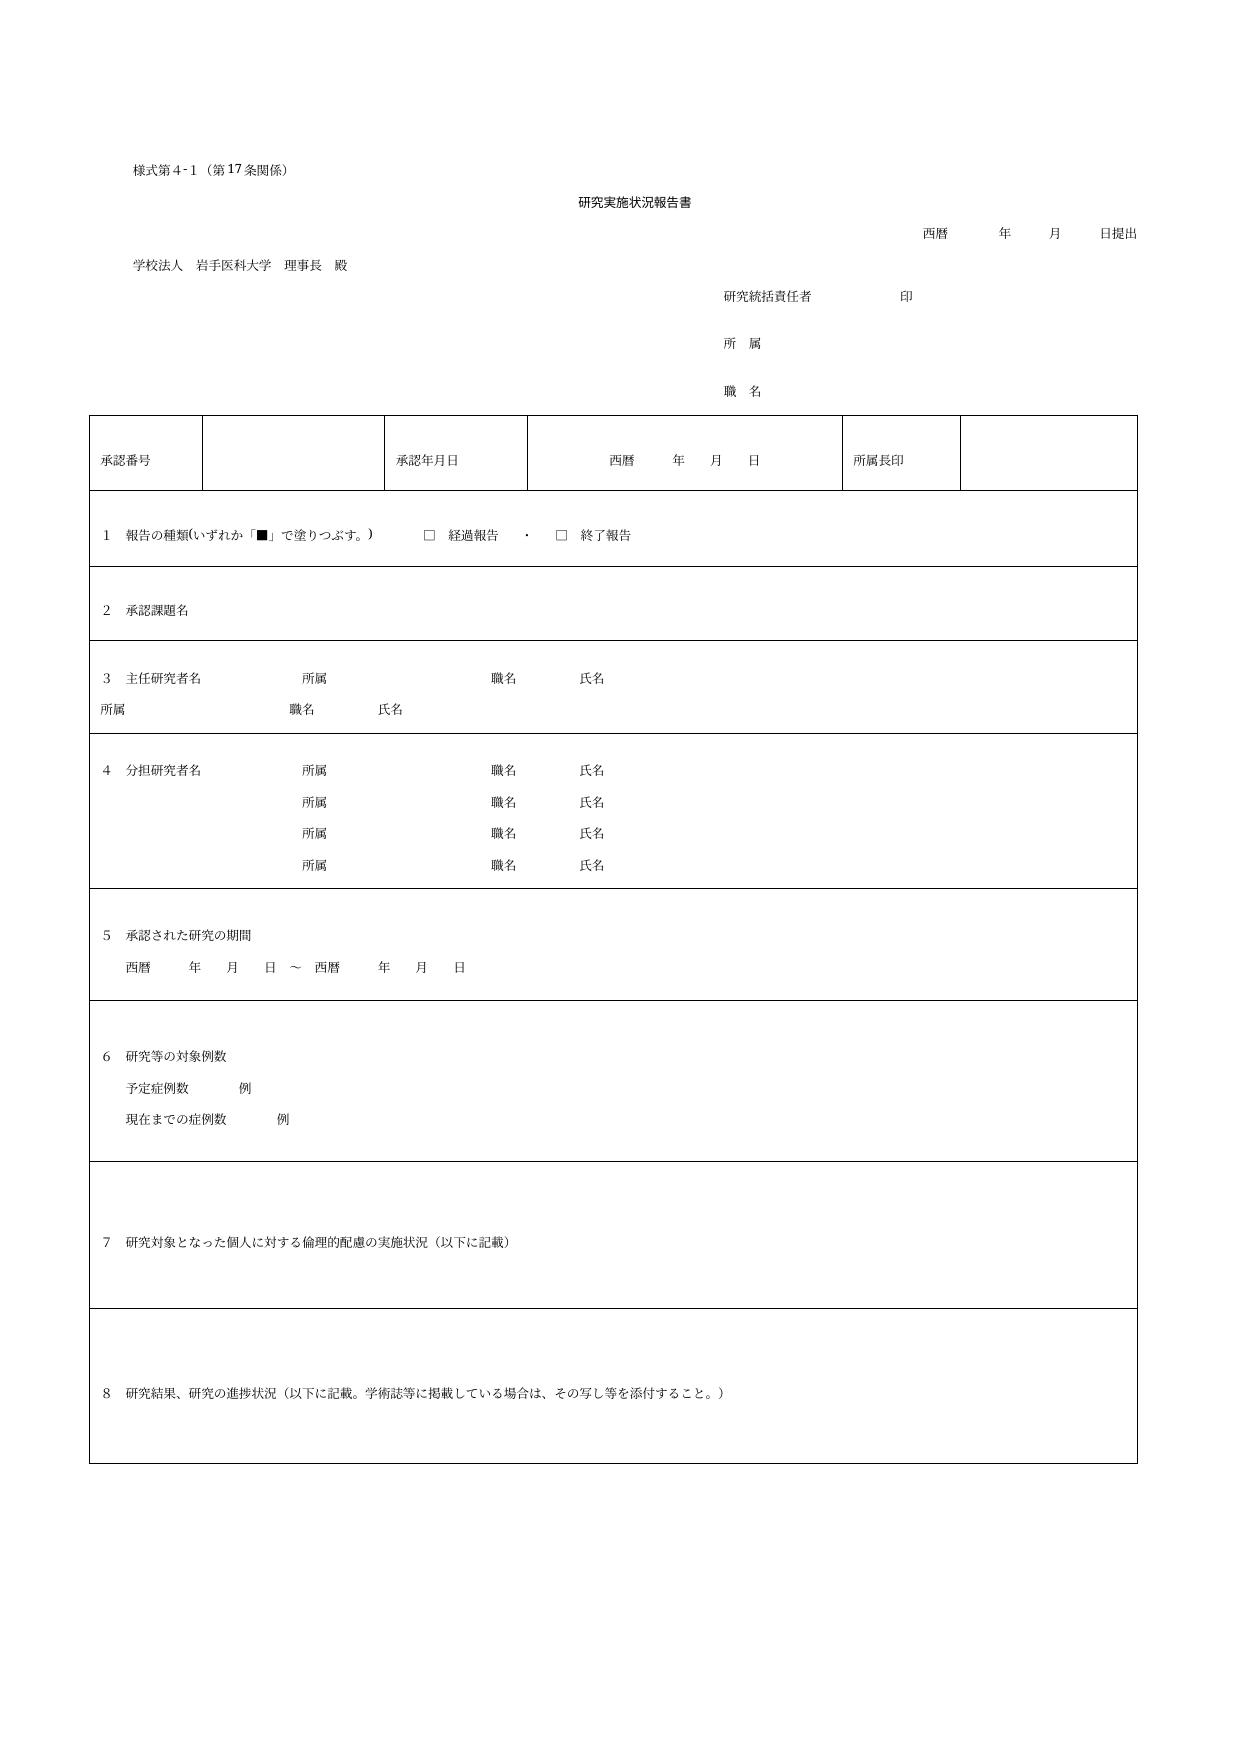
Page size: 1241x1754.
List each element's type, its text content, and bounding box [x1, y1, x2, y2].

table_cell ４ 分担研究者名 所属 職名 氏名 所属 職名 氏名 所属 職名 氏名 所属 職名 氏名 [90, 734, 1137, 887]
text 職 名 [723, 368, 1137, 400]
table_cell ７ 研究対象となった個人に対する倫理的配慮の実施状況（以下に記載） [90, 1162, 1137, 1308]
table_header 承認年月日 [385, 416, 527, 490]
table_cell １ 報告の種類(いずれか「■」で塗りつぶす。) □ 経過報告 ･ □ 終了報告 [90, 491, 1137, 566]
table_cell ３ 主任研究者名 所属 職名 氏名 所属 職名 氏名 [90, 641, 1137, 733]
table_cell ６ 研究等の対象例数 予定症例数 例 現在までの症例数 例 [90, 1001, 1137, 1161]
table_header 承認番号 [90, 416, 202, 490]
text 様式第４-１（第17条関係） [133, 148, 1137, 179]
text 研究統括責任者 印 [723, 274, 1137, 305]
table_header 西暦 年 月 日 [528, 416, 842, 490]
table_header [203, 416, 384, 490]
text 学校法人 岩手医科大学 理事長 殿 [133, 242, 1137, 274]
text 西暦 年 月 日提出 [133, 211, 1137, 242]
text 研究実施状況報告書 [133, 179, 1137, 211]
text 所 属 [723, 321, 1137, 352]
table_header 所属長印 [843, 416, 960, 490]
table_cell ８ 研究結果、研究の進捗状況（以下に記載。学術誌等に掲載している場合は、その写し等を添付すること。） [90, 1309, 1137, 1463]
table_cell ５ 承認された研究の期間 西暦 年 月 日 ～ 西暦 年 月 日 [90, 889, 1137, 1000]
table_header [961, 416, 1137, 490]
table_cell ２ 承認課題名 [90, 567, 1137, 640]
